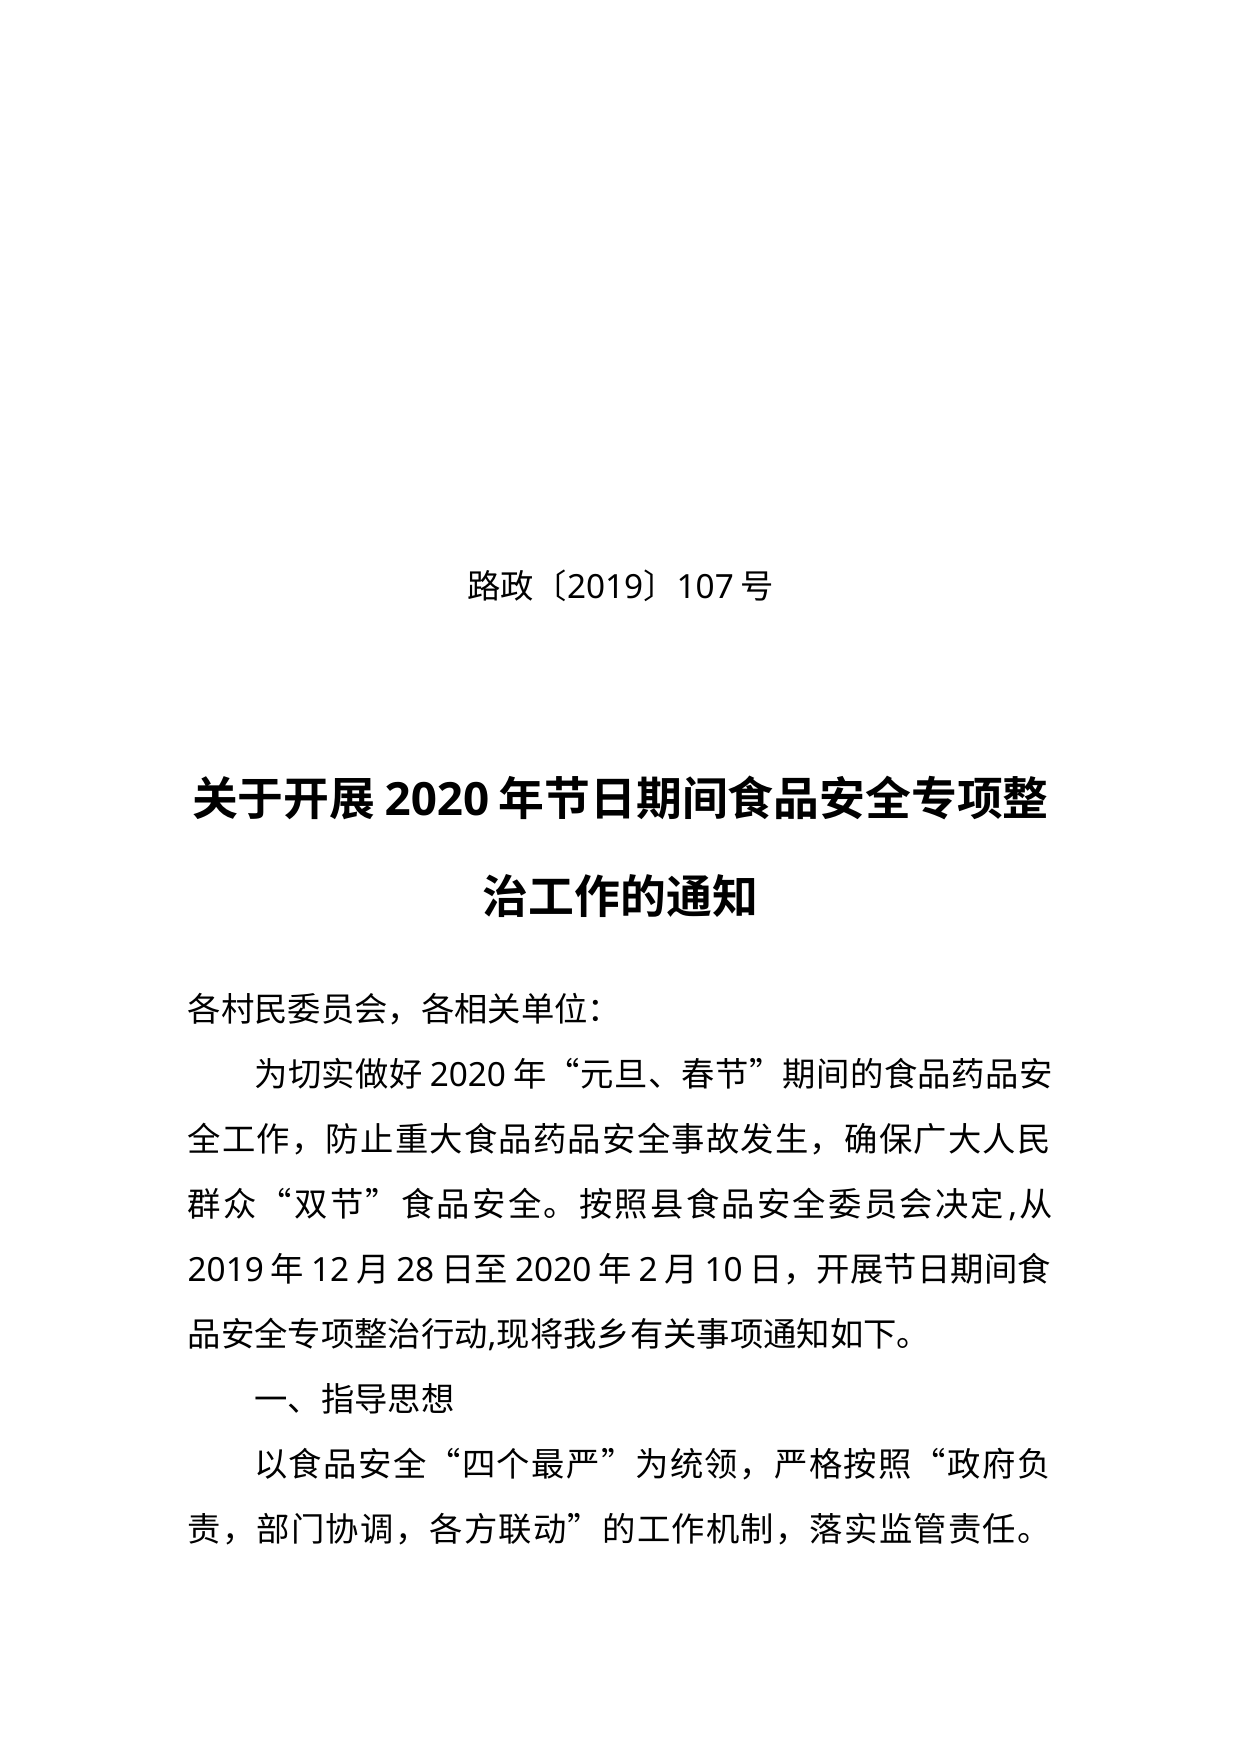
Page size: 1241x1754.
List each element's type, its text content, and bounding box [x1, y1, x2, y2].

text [187, 1429, 1053, 1559]
text 关于开展2020年节日期间食品安全专项整治工作的通知 [187, 747, 1053, 942]
text 各村民委员会，各相关单位： [187, 974, 1053, 1039]
text 为切实做好2020年“元旦、春节”期间的食品药品安全工作，防止重大食品药品安全事故发生，确保广大人民群众“双节”食品安全。按照县食品安全委员会决定,从2019年12月28日至2020年2月10日，开展节日期间食品安全专项整治行动,现将我乡有关事项通知如下。 [187, 1039, 1053, 1364]
text 一、指导思想 [187, 1364, 1053, 1429]
text 路政〔2019〕107号 [187, 552, 1053, 617]
